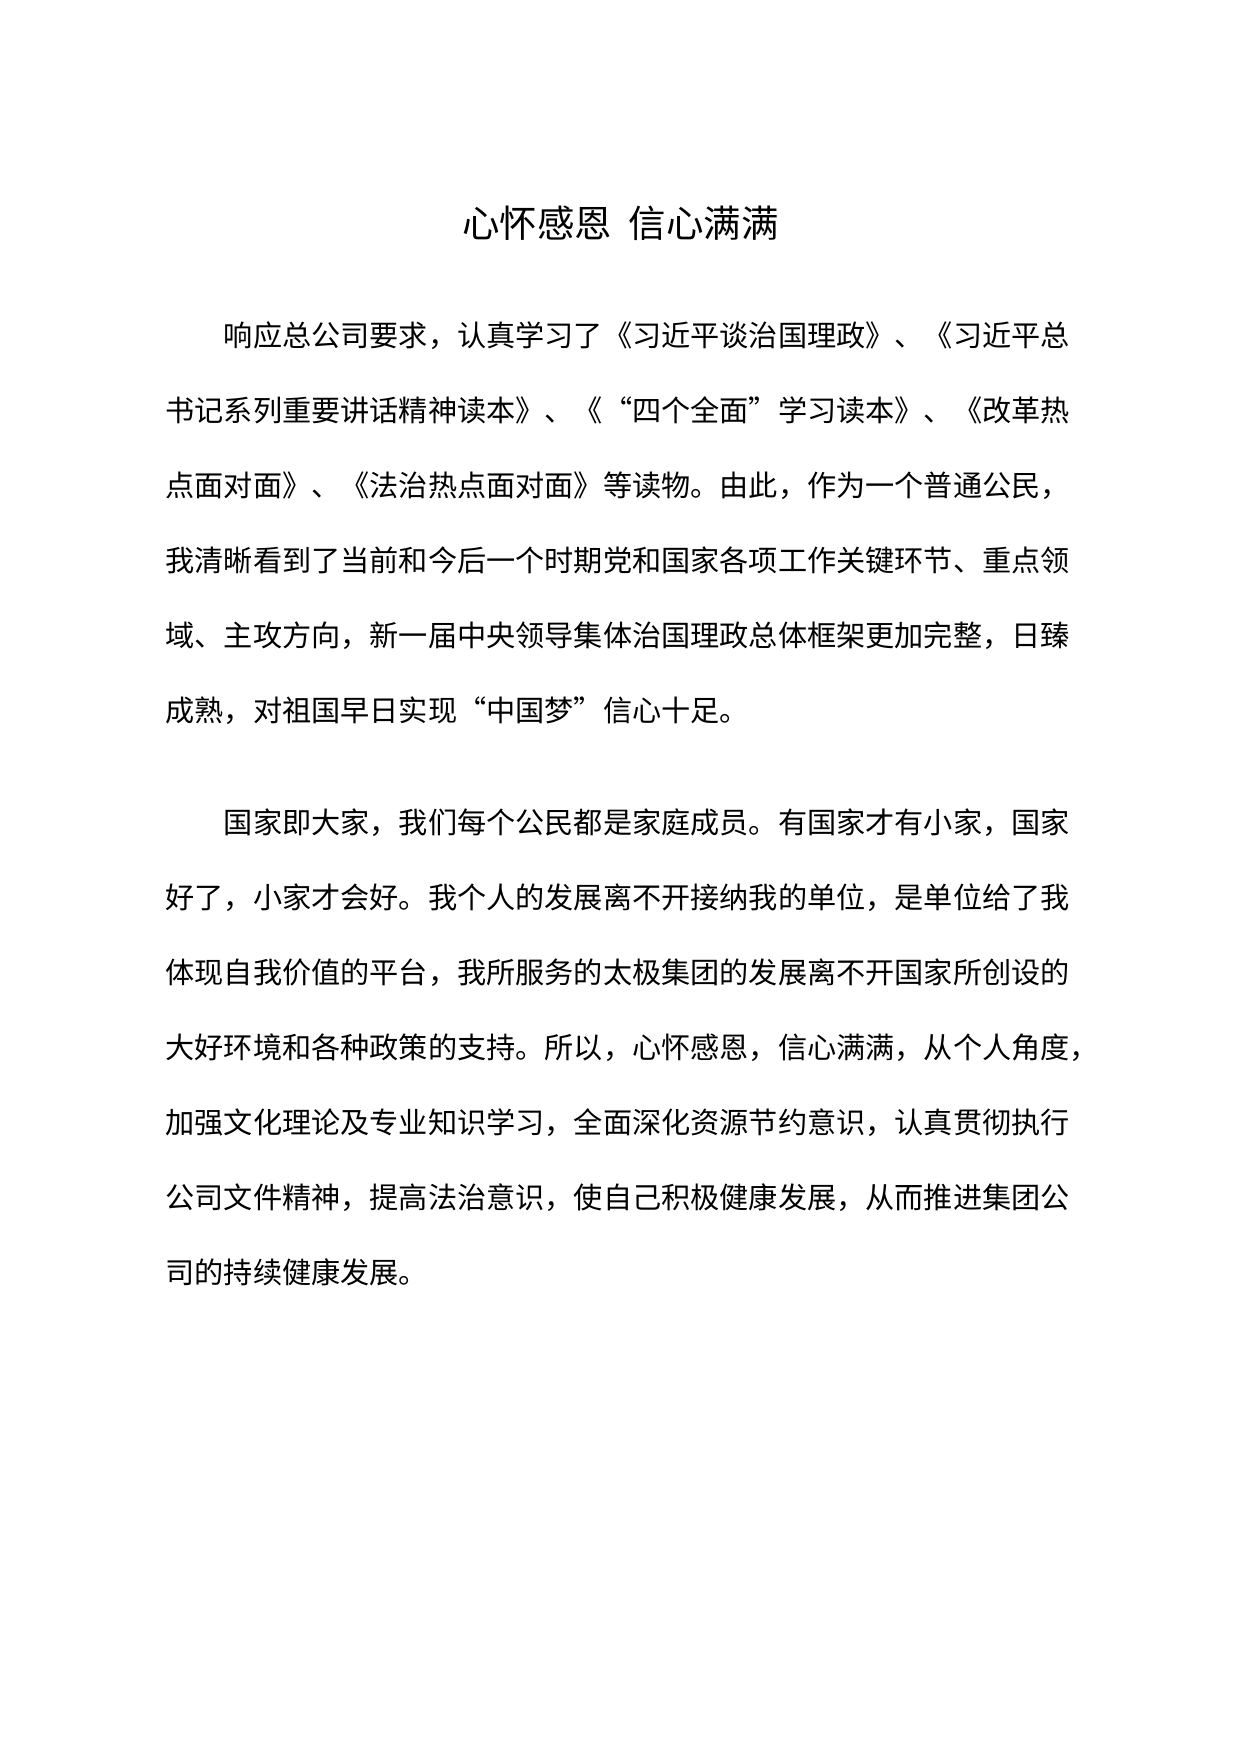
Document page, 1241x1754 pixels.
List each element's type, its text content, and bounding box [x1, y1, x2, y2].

text 响应总公司要求，认真学习了《习近平谈治国理政》、《习近平总书记系列重要讲话精神读本》、《“四个全面”学习读本》、《改革热点面对面》、《法治热点面对面》等读物。由此，作为一个普通公民，我清晰看到了当前和今后一个时期党和国家各项工作关键环节、重点领域、主攻方向，新一届中央领导集体治国理政总体框架更加完整，日臻成熟，对祖国早日实现“中国梦”信心十足。 [165, 296, 1075, 746]
text 心怀感恩 信心满满 [165, 183, 1075, 258]
text 国家即大家，我们每个公民都是家庭成员。有国家才有小家，国家好了，小家才会好。我个人的发展离不开接纳我的单位，是单位给了我体现自我价值的平台，我所服务的太极集团的发展离不开国家所创设的大好环境和各种政策的支持。所以，心怀感恩，信心满满，从个人角度，加强文化理论及专业知识学习，全面深化资源节约意识，认真贯彻执行公司文件精神，提高法治意识，使自己积极健康发展，从而推进集团公司的持续健康发展。 [165, 783, 1075, 1308]
